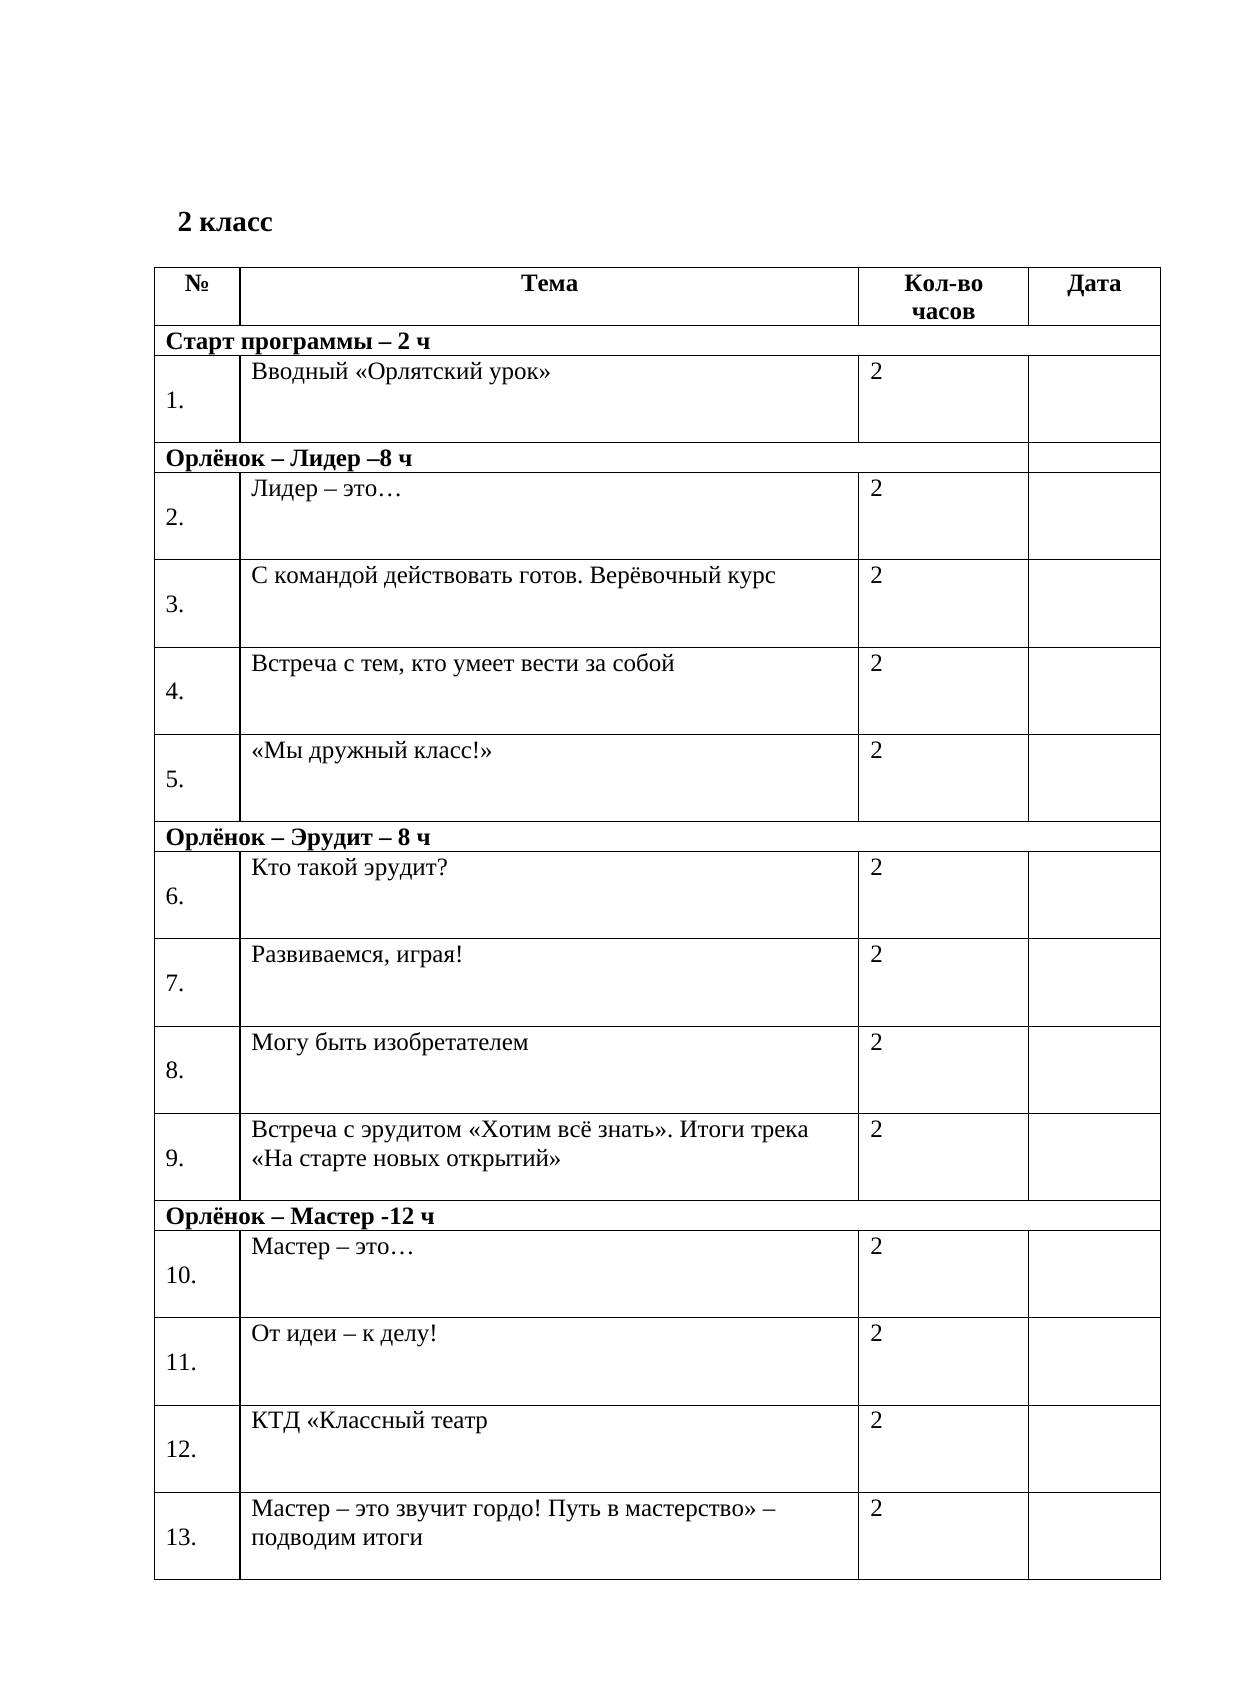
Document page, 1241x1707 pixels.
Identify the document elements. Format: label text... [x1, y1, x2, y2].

table_cell 2 [859, 1027, 1028, 1113]
table_cell 2 [859, 560, 1028, 647]
table_cell 6. [155, 852, 239, 938]
table_cell 4. [155, 648, 239, 734]
table_cell От идеи – к делу! [241, 1318, 858, 1404]
table_cell 2 [859, 1231, 1028, 1317]
table_cell [1029, 1027, 1160, 1113]
table_cell Вводный «Орлятский урок» [241, 356, 858, 442]
table_cell [1029, 356, 1160, 442]
table_cell Кто такой эрудит? [241, 852, 858, 938]
table_cell [1029, 1114, 1160, 1200]
table_cell 2. [155, 473, 239, 559]
table_cell 1. [155, 356, 239, 442]
table_cell Мастер – это… [241, 1231, 858, 1317]
table_cell 2 [859, 356, 1028, 442]
table_cell 11. [155, 1318, 239, 1404]
table_cell 2 [859, 1406, 1028, 1492]
table_cell Мастер – это звучит гордо! Путь в мастерство» – подводим итоги [241, 1493, 858, 1579]
table_cell 9. [155, 1114, 239, 1200]
table_cell 10. [155, 1231, 239, 1317]
table_header Дата [1029, 268, 1160, 325]
table_header Кол-во часов [859, 268, 1028, 325]
table_cell 3. [155, 560, 239, 647]
table_cell 2 [859, 939, 1028, 1026]
table_cell 2 [859, 1493, 1028, 1579]
table_cell [1029, 939, 1160, 1026]
text 2 класс [177, 204, 1152, 238]
table_cell 8. [155, 1027, 239, 1113]
table_cell [1029, 648, 1160, 734]
table_cell КТД «Классный театр [241, 1406, 858, 1492]
table_cell 12. [155, 1406, 239, 1492]
table_cell «Мы дружный класс!» [241, 735, 858, 821]
table_cell Встреча с тем, кто умеет вести за собой [241, 648, 858, 734]
table_cell С командой действовать готов. Верёвочный курс [241, 560, 858, 647]
table_cell 2 [859, 735, 1028, 821]
table_cell Старт программы – 2 ч [155, 326, 1160, 355]
table_header № [155, 268, 239, 325]
table_cell [1029, 1493, 1160, 1579]
table_cell [1029, 1231, 1160, 1317]
table_cell [1029, 473, 1160, 559]
table_cell Орлёнок – Мастер -12 ч [155, 1201, 1160, 1230]
table_cell Орлёнок – Лидер –8 ч [155, 443, 1028, 472]
table_cell 2 [859, 1318, 1028, 1404]
table_cell Орлёнок – Эрудит – 8 ч [155, 822, 1160, 851]
table_cell Могу быть изобретателем [241, 1027, 858, 1113]
table_cell 2 [859, 648, 1028, 734]
table_cell [1029, 1318, 1160, 1404]
table_cell 7. [155, 939, 239, 1026]
table_cell [1029, 735, 1160, 821]
table_cell Развиваемся, играя! [241, 939, 858, 1026]
table_cell 2 [859, 852, 1028, 938]
table_cell 2 [859, 473, 1028, 559]
table_cell 5. [155, 735, 239, 821]
table_cell Встреча с эрудитом «Хотим всё знать». Итоги трека «На старте новых открытий» [241, 1114, 858, 1200]
table_cell [1029, 560, 1160, 647]
table_cell [1029, 852, 1160, 938]
table_header Тема [241, 268, 858, 325]
table_cell 2 [859, 1114, 1028, 1200]
table_cell [1029, 443, 1160, 472]
table_cell 13. [155, 1493, 239, 1579]
table_cell Лидер – это… [241, 473, 858, 559]
table_cell [1029, 1406, 1160, 1492]
